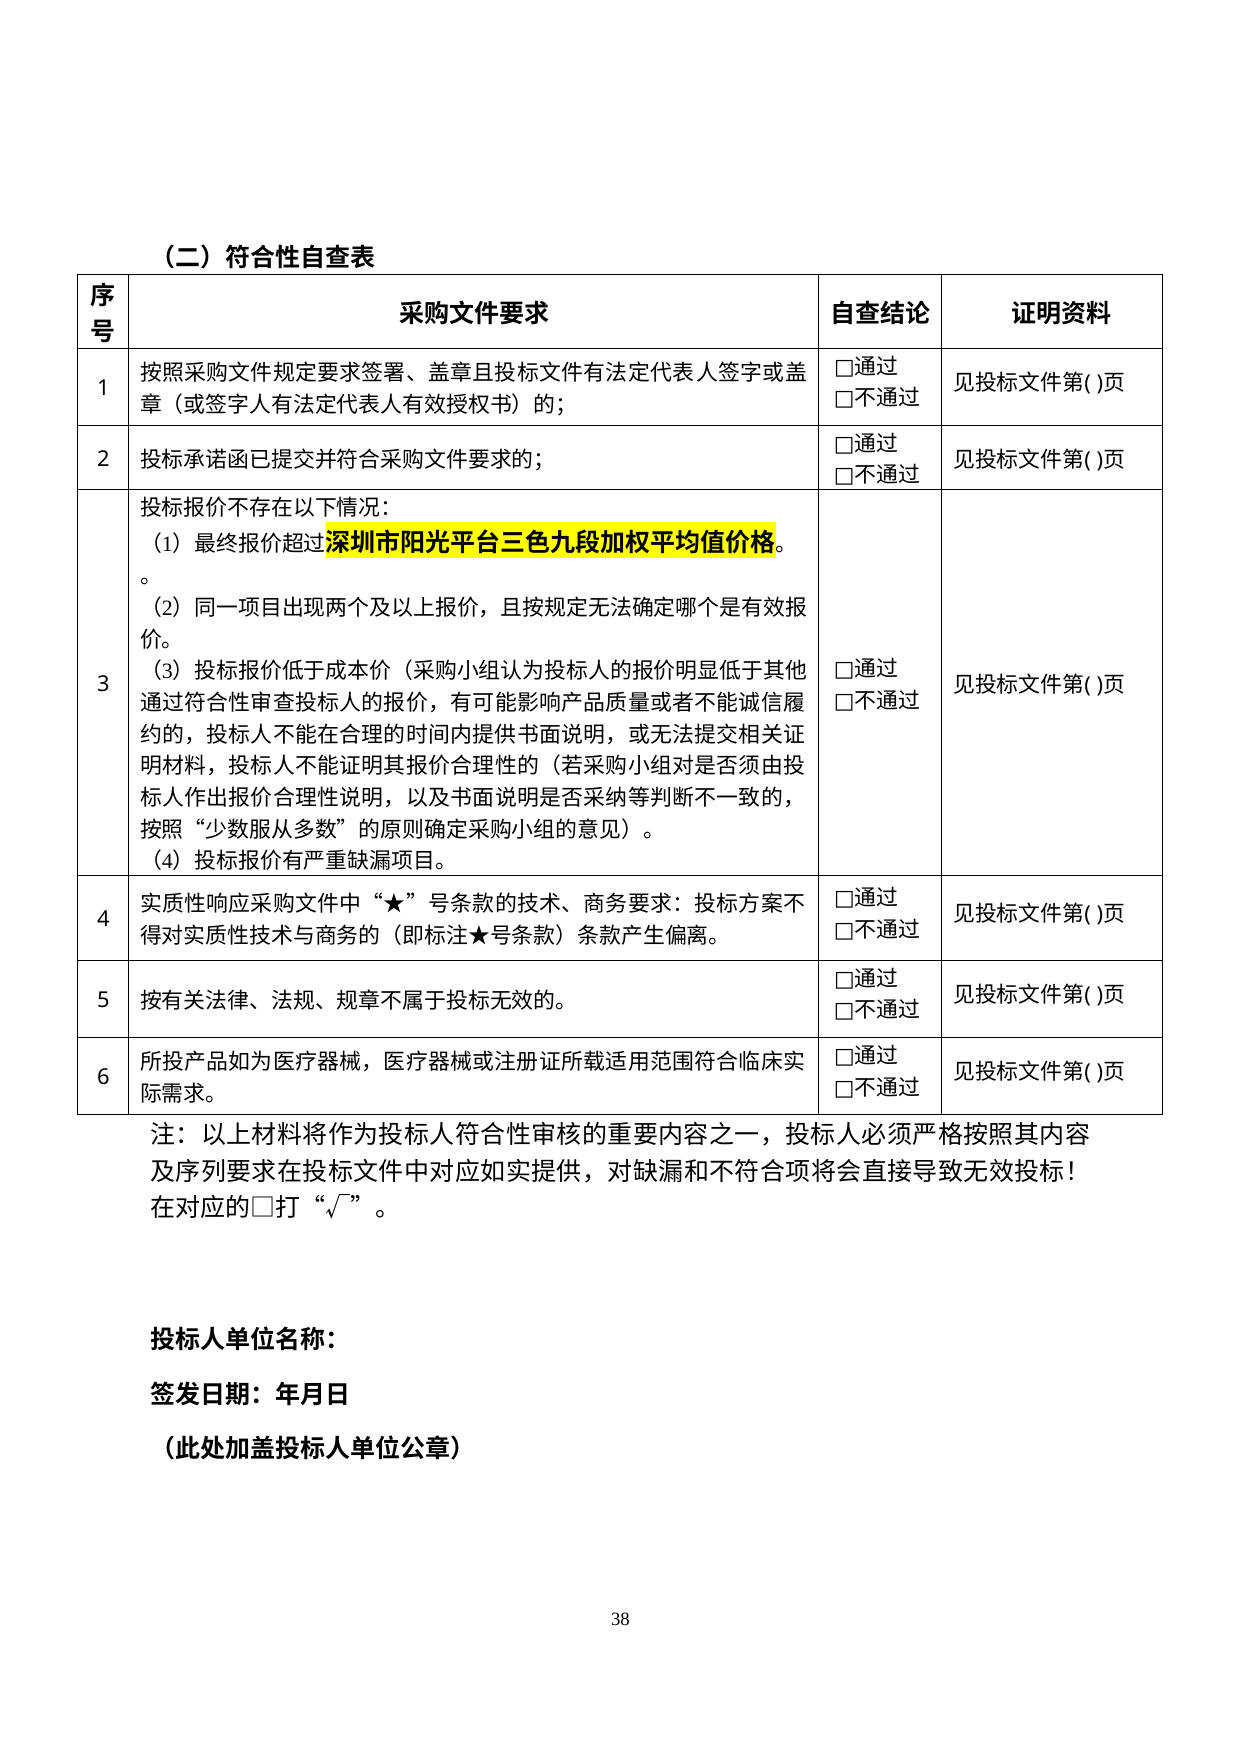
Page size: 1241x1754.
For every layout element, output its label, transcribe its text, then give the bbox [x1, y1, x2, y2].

table_cell □通过 □不通过 [819, 349, 941, 425]
table_header 采购文件要求 [129, 275, 818, 348]
table_cell 见投标文件第( )页 [942, 349, 1162, 425]
table_cell 所投产品如为医疗器械，医疗器械或注册证所载适用范围符合临床实际需求。 [129, 1038, 818, 1114]
text 签发日期：年月日 [150, 1374, 1090, 1410]
table_cell □通过 □不通过 [819, 490, 941, 875]
table_cell 3 [78, 490, 128, 875]
text 注：以上材料将作为投标人符合性审核的重要内容之一，投标人必须严格按照其内容及序列要求在投标文件中对应如实提供，对缺漏和不符合项将会直接导致无效投标！在对应的□打“√”。 [150, 1115, 1090, 1224]
table_cell □通过 □不通过 [819, 876, 941, 960]
table_cell 见投标文件第( )页 [942, 1038, 1162, 1114]
table_cell 按照采购文件规定要求签署、盖章且投标文件有法定代表人签字或盖章（或签字人有法定代表人有效授权书）的； [129, 349, 818, 425]
table_cell □通过 □不通过 [819, 961, 941, 1037]
table_cell 按有关法律、法规、规章不属于投标无效的。 [129, 961, 818, 1037]
table_cell 1 [78, 349, 128, 425]
table_cell 实质性响应采购文件中“★”号条款的技术、商务要求：投标方案不得对实质性技术与商务的（即标注★号条款）条款产生偏离。 [129, 876, 818, 960]
table_cell 4 [78, 876, 128, 960]
table_cell □通过 □不通过 [819, 426, 941, 489]
table_header 序号 [78, 275, 128, 348]
table_header 证明资料 [942, 275, 1162, 348]
table_cell 5 [78, 961, 128, 1037]
table_cell 投标承诺函已提交并符合采购文件要求的； [129, 426, 818, 489]
table_cell 见投标文件第( )页 [942, 961, 1162, 1037]
text （二）符合性自查表 [150, 238, 1090, 274]
table_cell 见投标文件第( )页 [942, 876, 1162, 960]
table_cell 2 [78, 426, 128, 489]
text （此处加盖投标人单位公章） [150, 1428, 1090, 1465]
table_cell 见投标文件第( )页 [942, 490, 1162, 875]
table_cell 6 [78, 1038, 128, 1114]
table_cell 见投标文件第( )页 [942, 426, 1162, 489]
table_cell 投标报价不存在以下情况： （1）最终报价超过深圳市阳光平台三色九段加权平均值价格。 。 （2）同一项目出现两个及以上报价，且按规定无法确定哪个是有效报价。 （3）投标报价低于成本价（采购小组认为投标人的报价明显低于其他通过符合性审查投标人的报价，有可能影响产品质量或者不能诚信履约的，投标人不能在合理的时间内提供书面说明，或无法提交相关证明材料，投标人不能证明其报价合理性的（若采购小组对是否须由投标人作出报价合理性说明，以及书面说明是否采纳等判断不一致的，按照“少数服从多数”的原则确定采购小组的意见）。 （4）投标报价有严重缺漏项目。 [129, 490, 818, 875]
text 投标人单位名称： [150, 1320, 1090, 1356]
table_cell □通过 □不通过 [819, 1038, 941, 1114]
table_header 自查结论 [819, 275, 941, 348]
